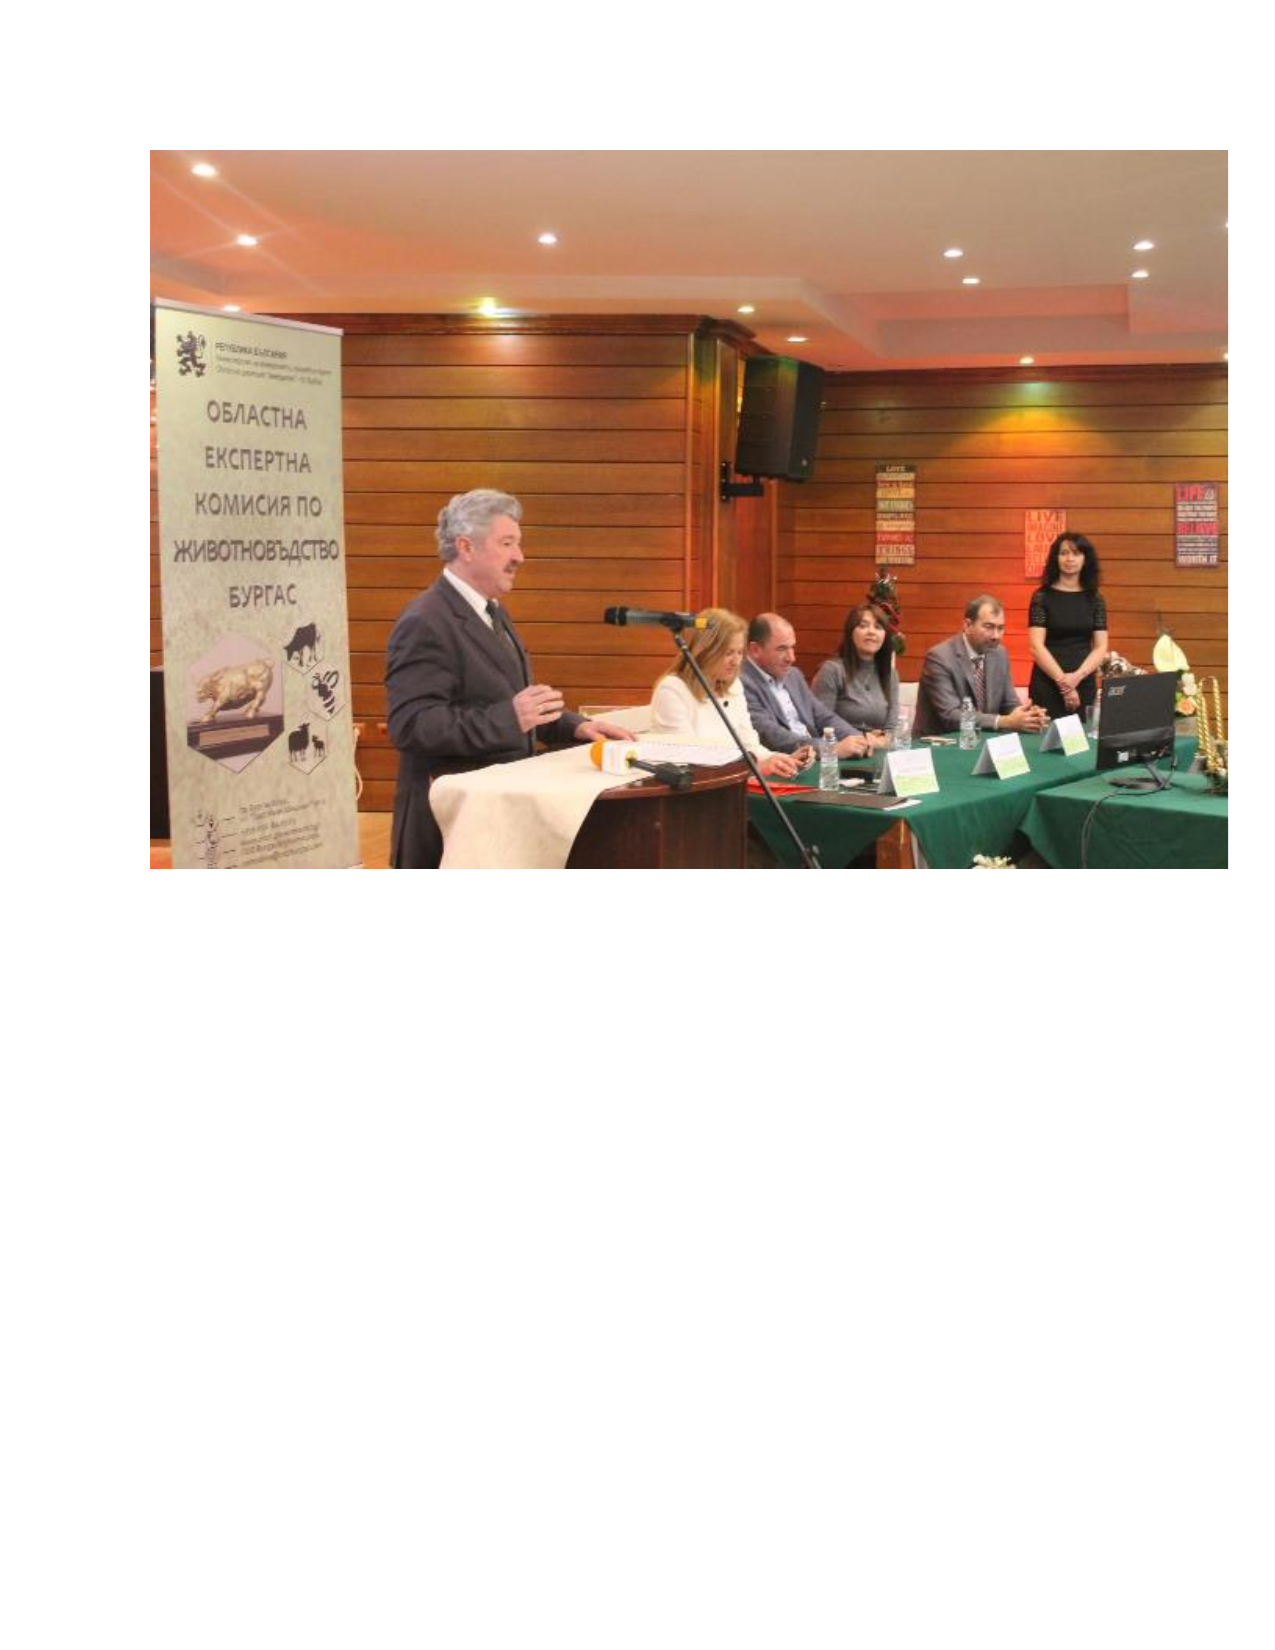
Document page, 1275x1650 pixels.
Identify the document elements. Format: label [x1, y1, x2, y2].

picture [150, 150, 1229, 869]
